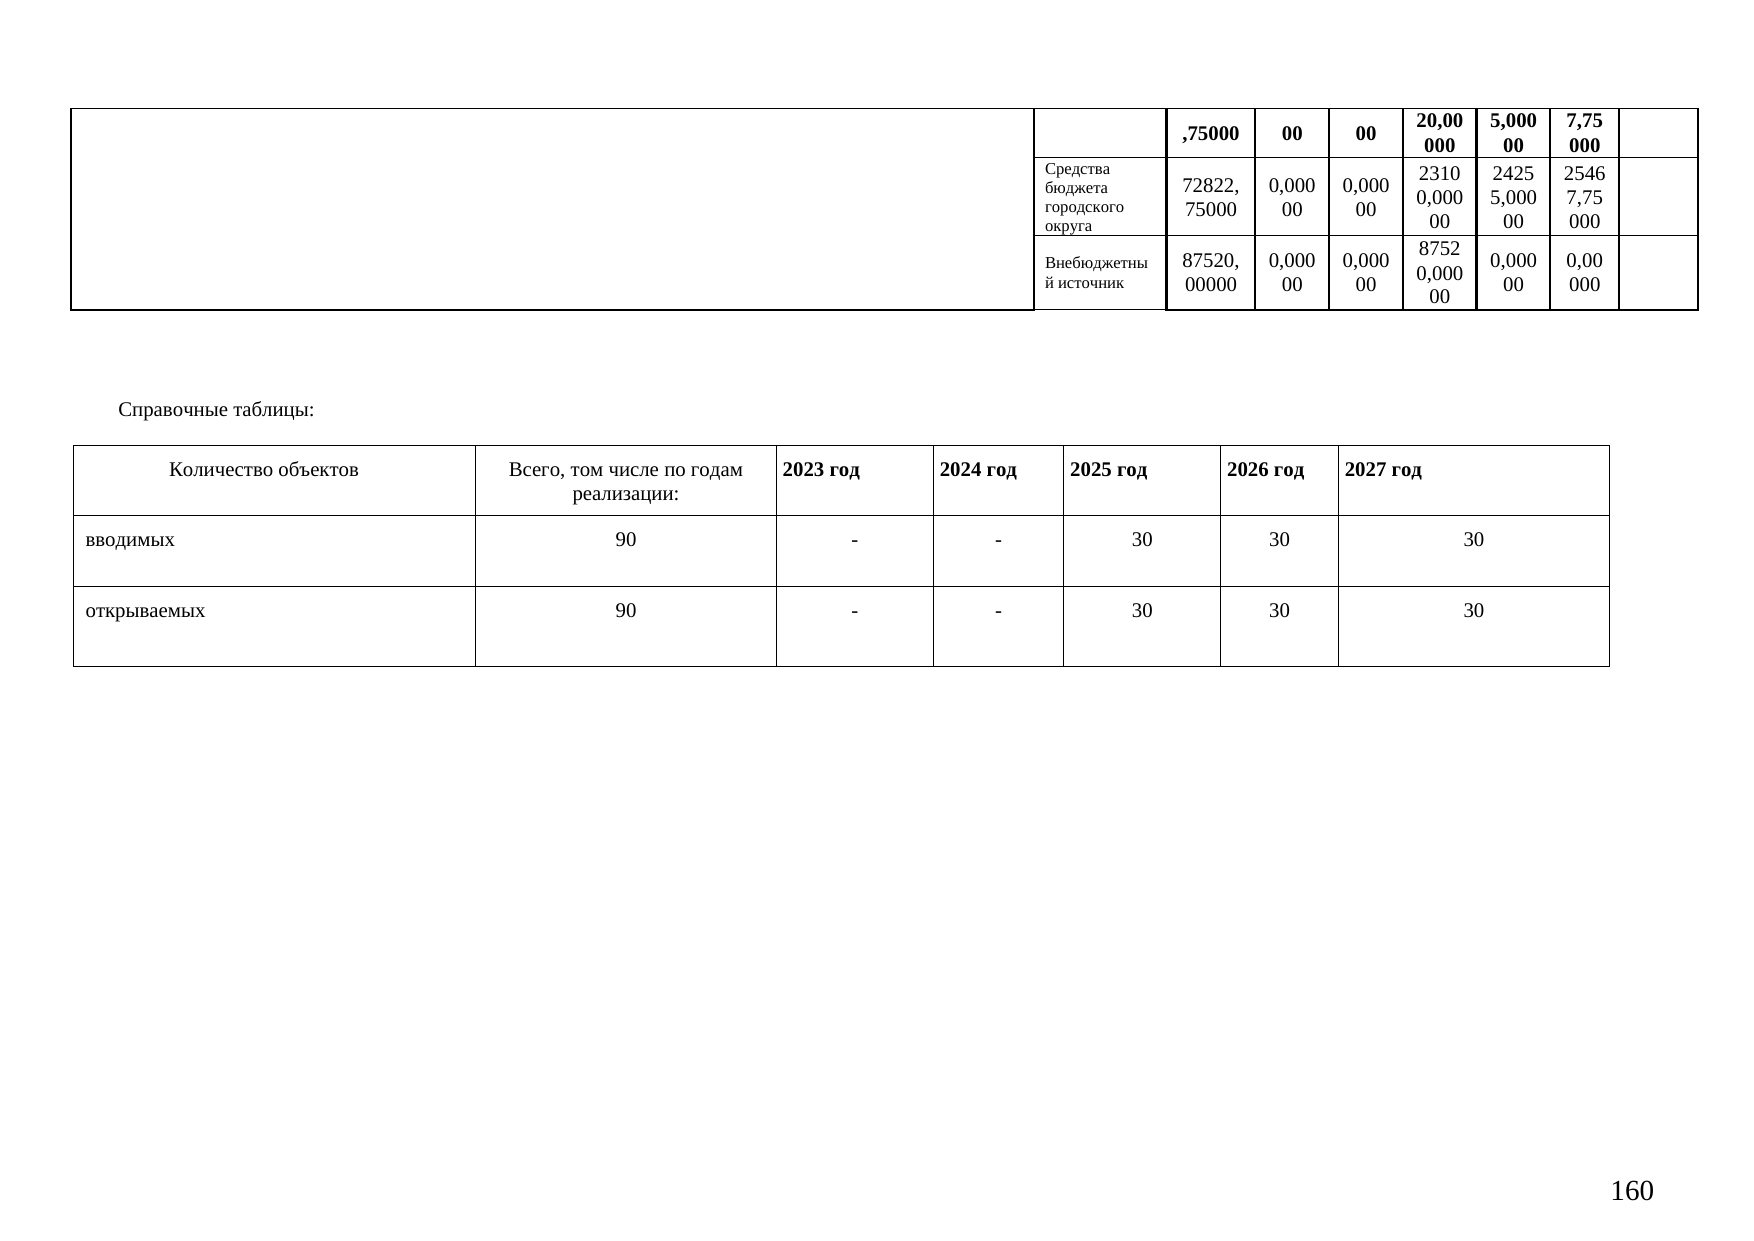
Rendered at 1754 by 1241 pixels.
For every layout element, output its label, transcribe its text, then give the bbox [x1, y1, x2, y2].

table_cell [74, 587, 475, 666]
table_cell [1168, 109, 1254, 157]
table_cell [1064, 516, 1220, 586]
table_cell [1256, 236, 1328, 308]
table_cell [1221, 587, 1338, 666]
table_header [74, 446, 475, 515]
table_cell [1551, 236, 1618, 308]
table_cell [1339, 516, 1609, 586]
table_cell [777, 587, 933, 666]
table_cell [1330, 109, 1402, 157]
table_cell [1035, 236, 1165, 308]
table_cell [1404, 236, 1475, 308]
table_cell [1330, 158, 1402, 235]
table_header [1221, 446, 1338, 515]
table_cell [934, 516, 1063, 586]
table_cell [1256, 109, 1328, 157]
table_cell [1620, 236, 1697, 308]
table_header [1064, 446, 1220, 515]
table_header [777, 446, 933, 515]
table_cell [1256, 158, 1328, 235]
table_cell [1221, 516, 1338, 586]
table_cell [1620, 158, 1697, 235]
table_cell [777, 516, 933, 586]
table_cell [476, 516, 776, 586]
text Справочные таблицы: [118, 397, 1654, 421]
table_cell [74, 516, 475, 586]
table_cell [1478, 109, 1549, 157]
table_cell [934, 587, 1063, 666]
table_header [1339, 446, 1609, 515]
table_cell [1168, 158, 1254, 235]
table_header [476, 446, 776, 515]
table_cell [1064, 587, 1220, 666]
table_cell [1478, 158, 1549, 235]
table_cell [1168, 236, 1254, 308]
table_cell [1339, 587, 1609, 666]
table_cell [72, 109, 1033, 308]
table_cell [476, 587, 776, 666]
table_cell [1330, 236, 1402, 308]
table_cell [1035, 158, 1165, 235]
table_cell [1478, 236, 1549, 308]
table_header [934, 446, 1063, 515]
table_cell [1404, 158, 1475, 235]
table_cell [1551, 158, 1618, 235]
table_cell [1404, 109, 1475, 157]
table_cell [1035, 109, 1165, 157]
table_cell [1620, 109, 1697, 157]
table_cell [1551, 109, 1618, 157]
